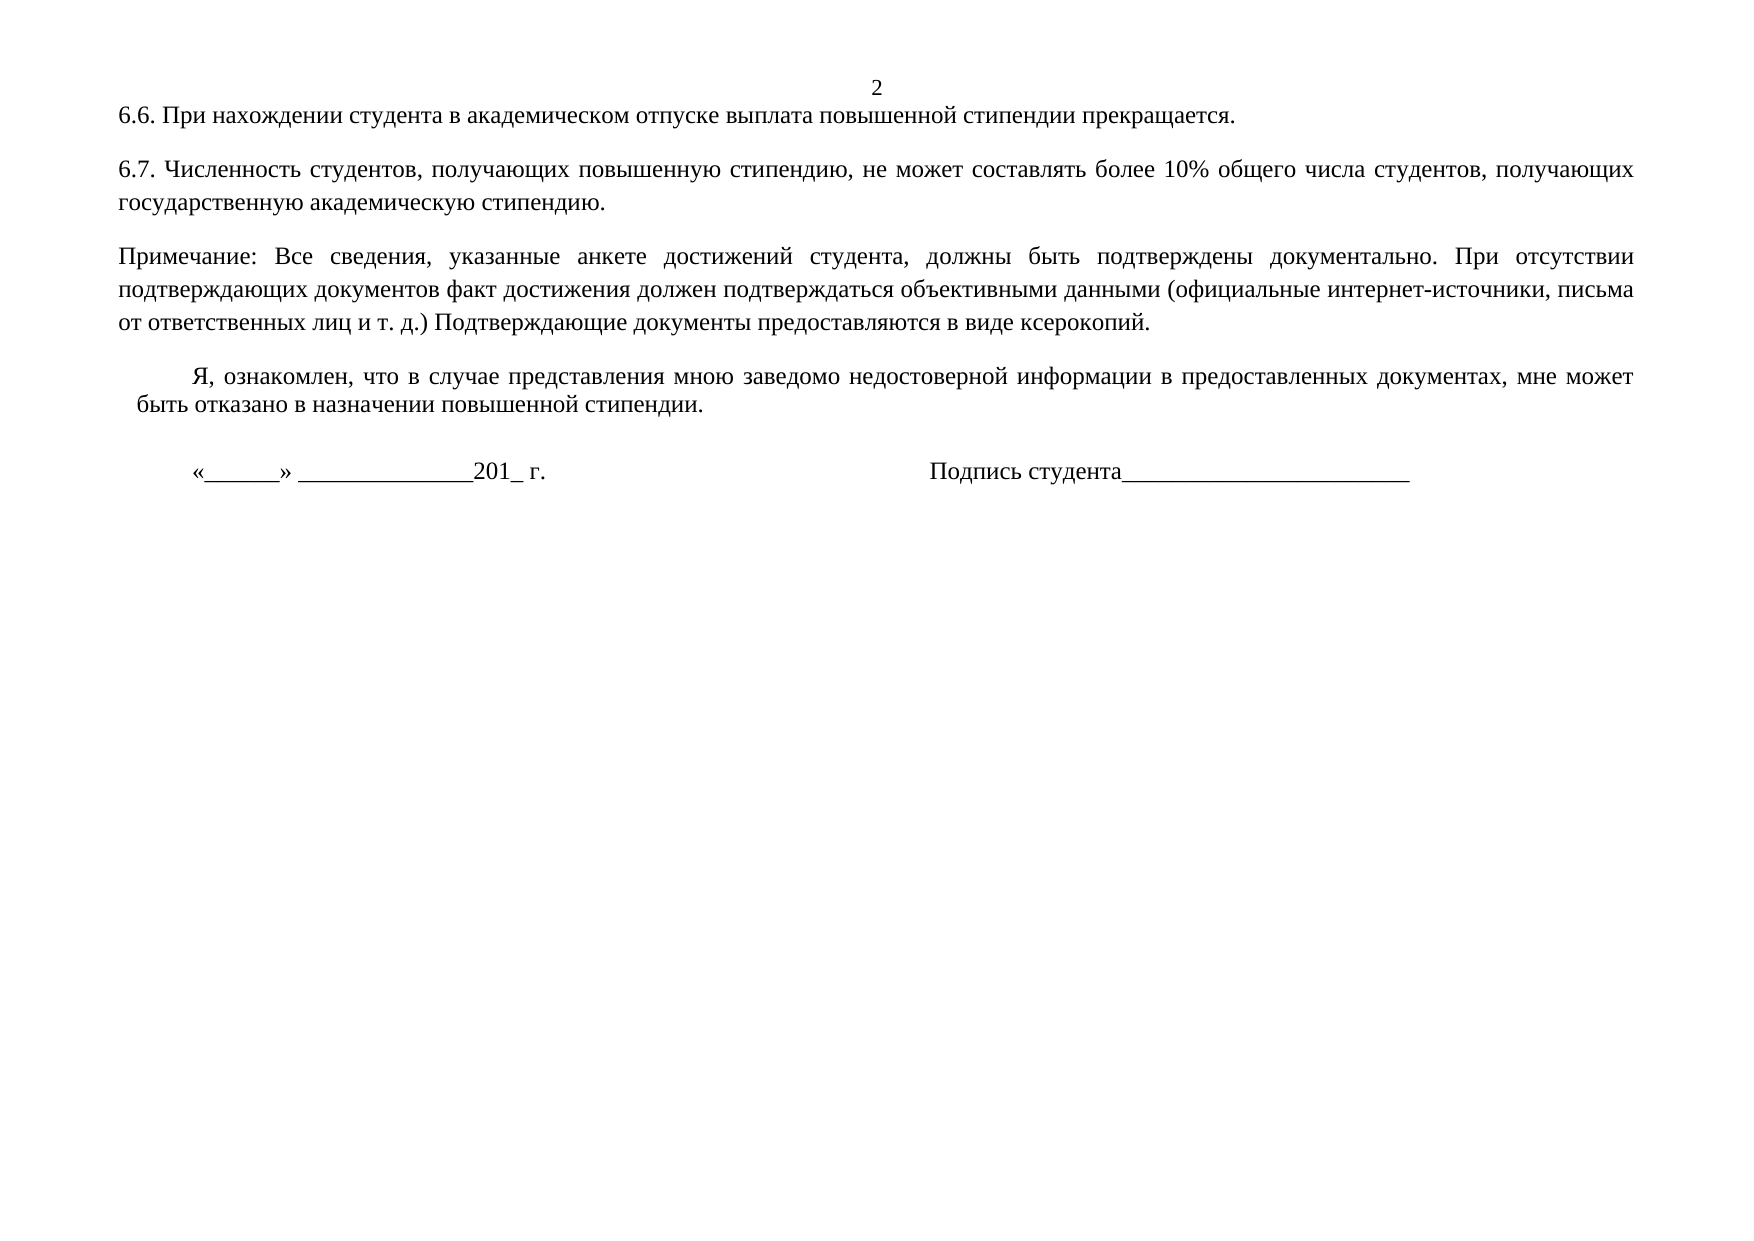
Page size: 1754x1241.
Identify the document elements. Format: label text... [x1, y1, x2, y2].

text Примечание: Все сведения, указанные анкете достижений студента, должны быть подтверждены документально. При отсутствии подтверждающих документов факт достижения должен подтверждаться объективными данными (официальные интернет-источники, письма от ответственных лиц и т. д.) Подтверждающие документы предоставляются в виде ксерокопий. [118, 241, 1636, 336]
list Я, ознакомлен, что в случае представления мною заведомо недостоверной информации в предоставленных документах, мне может быть отказано в назначении повышенной стипендии. [136, 361, 1636, 418]
text «______» ______________201_ г. Подпись студента_______________________ [118, 456, 1636, 484]
text 6.7. Численность студентов, получающих повышенную стипендию, не может составлять более 10% общего числа студентов, получающих государственную академическую стипендию. [118, 154, 1636, 216]
text 6.6. При нахождении студента в академическом отпуске выплата повышенной стипендии прекращается. [118, 100, 1636, 129]
